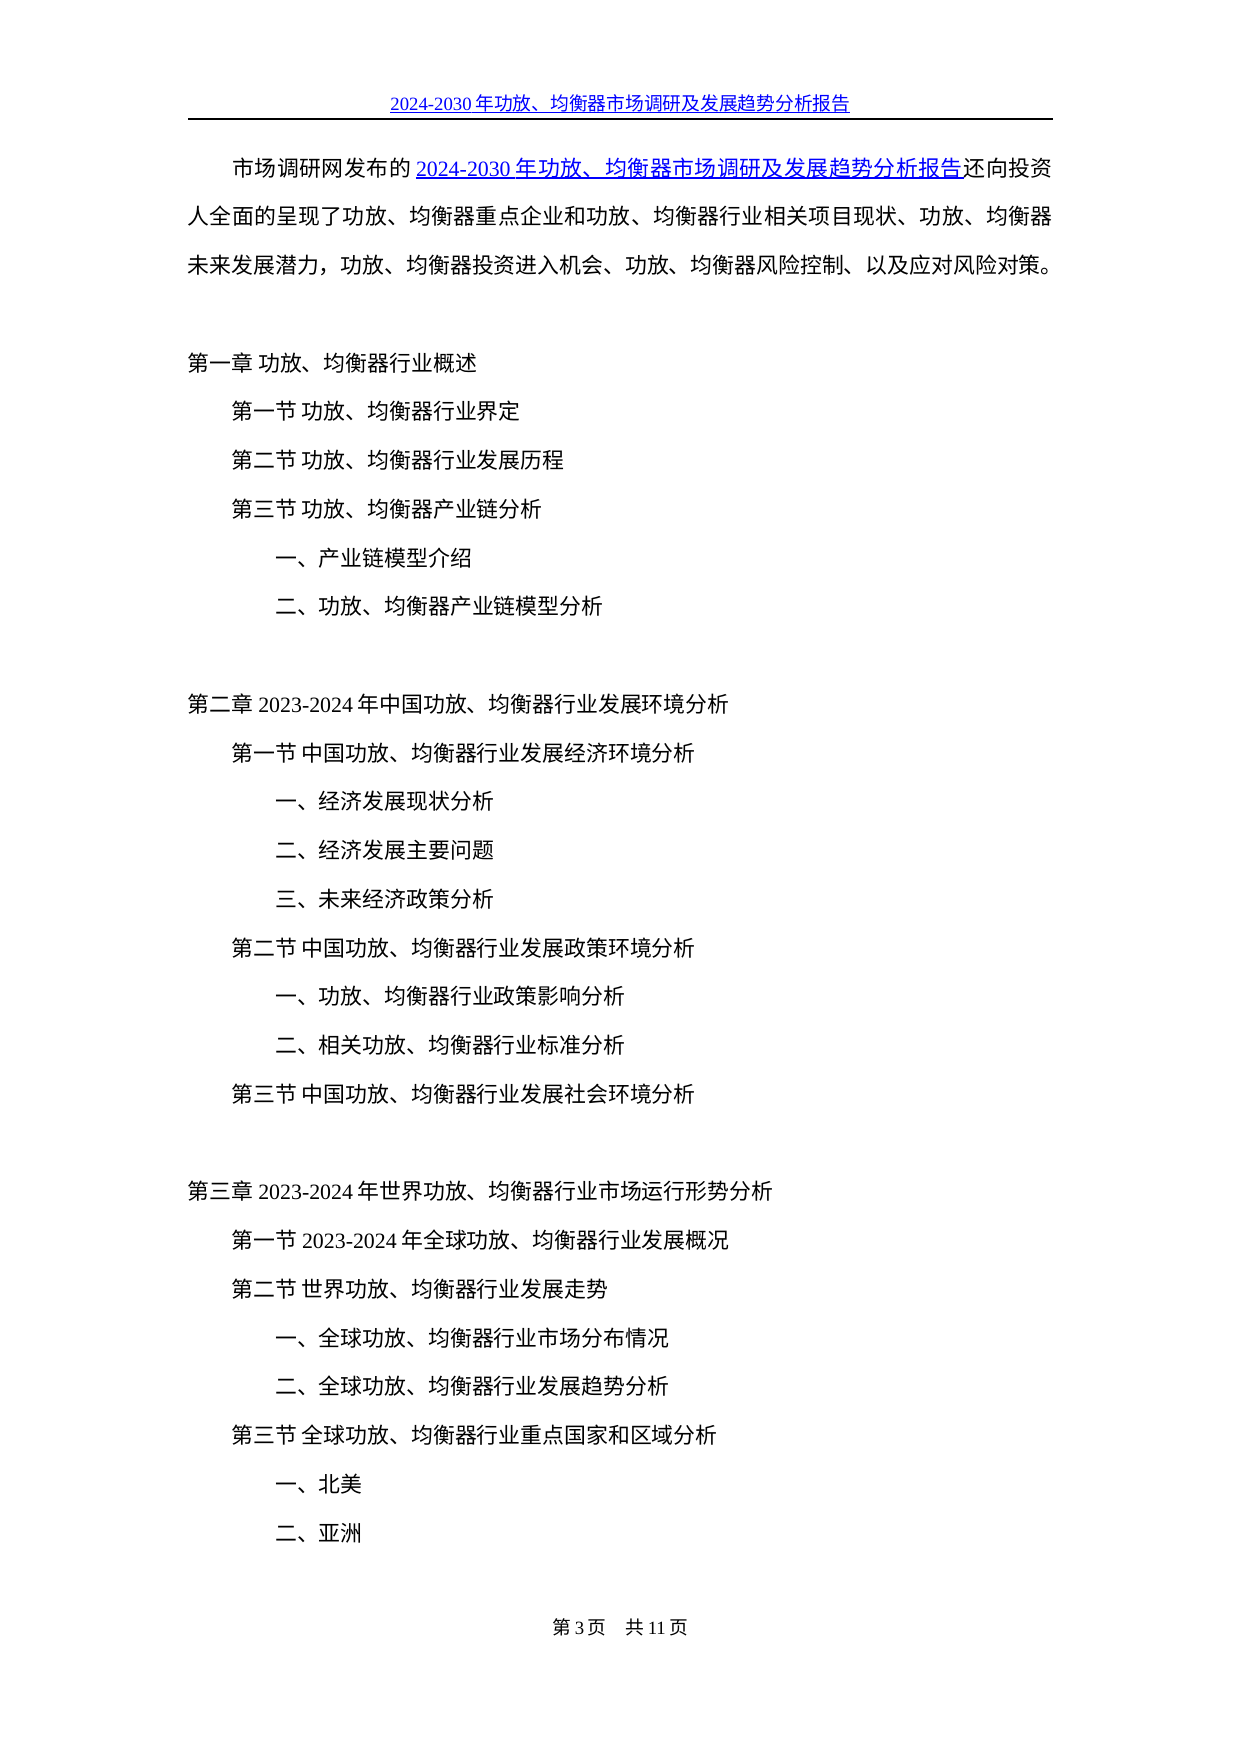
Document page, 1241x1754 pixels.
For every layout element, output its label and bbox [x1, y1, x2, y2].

text [187, 150, 1053, 1548]
